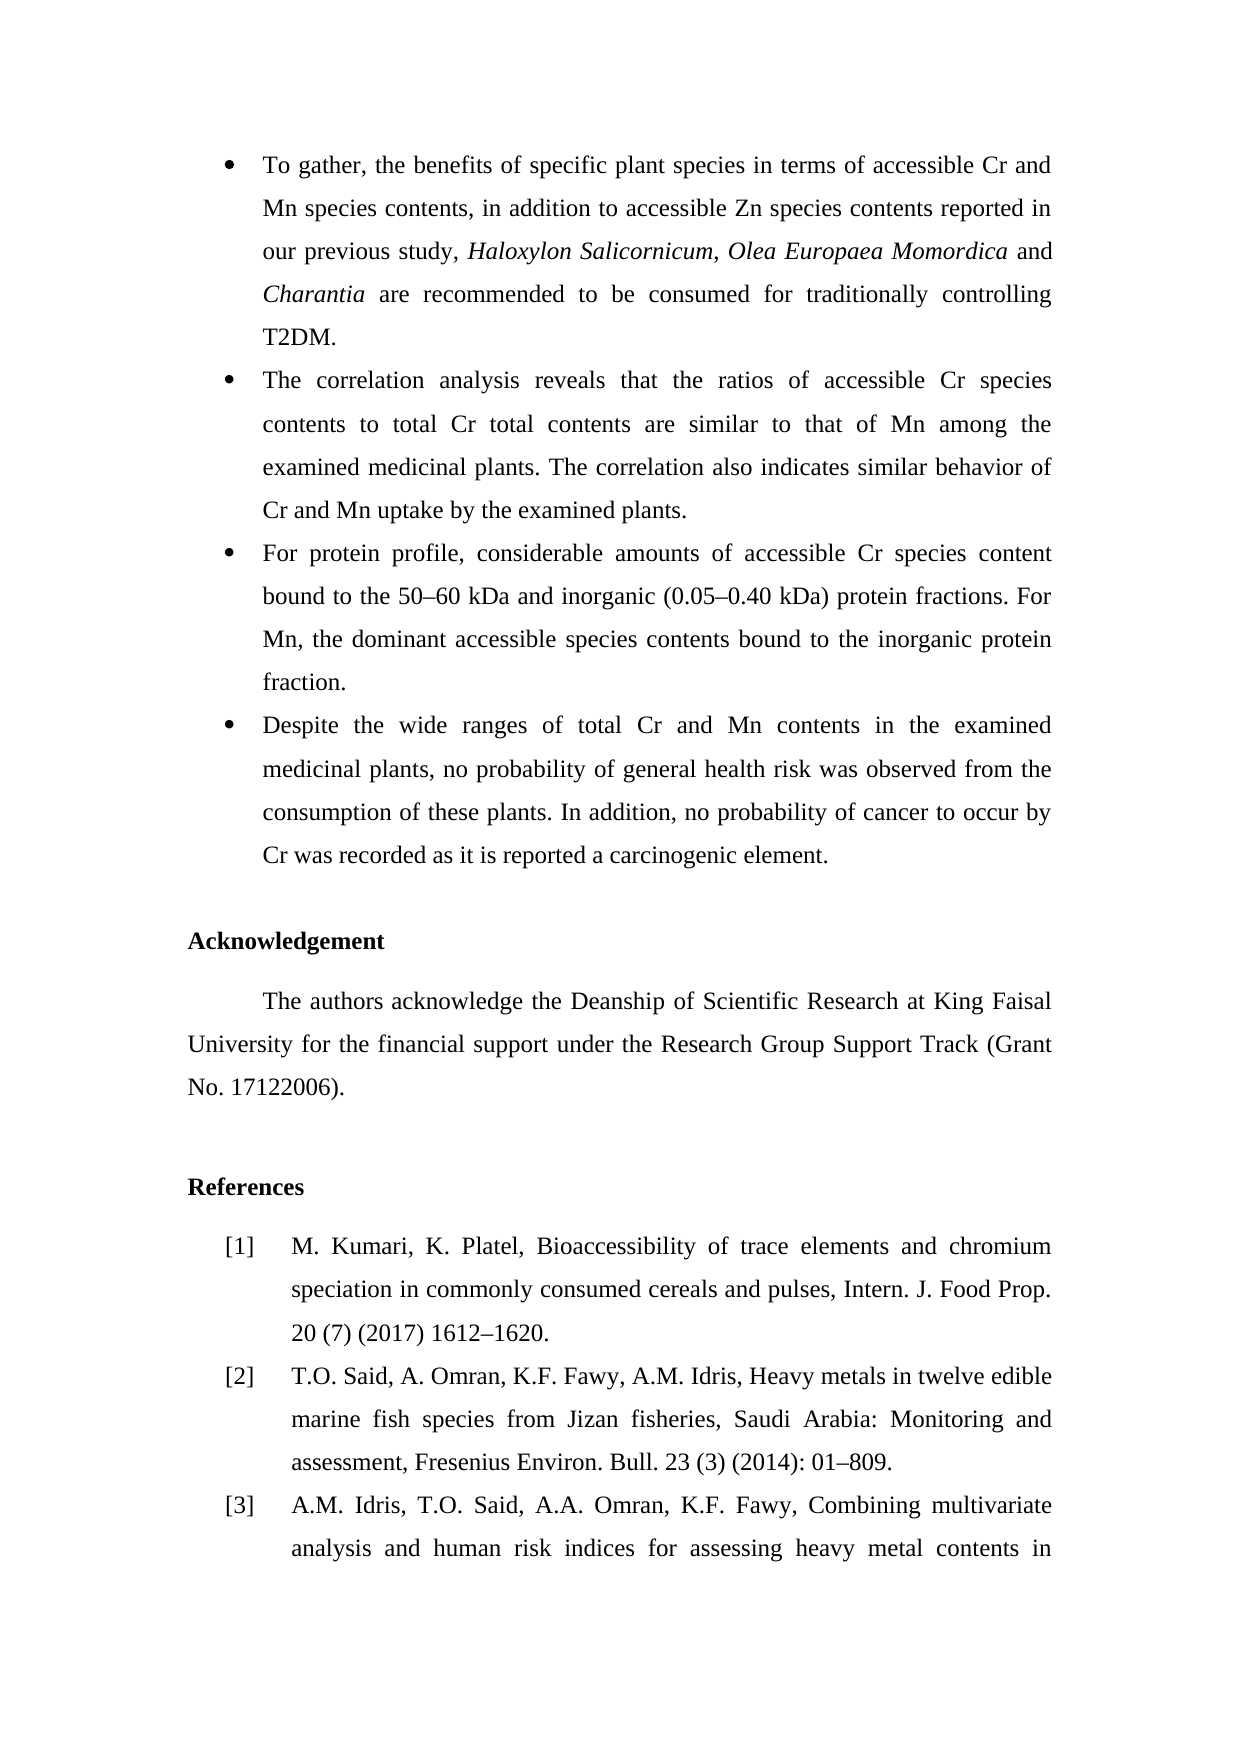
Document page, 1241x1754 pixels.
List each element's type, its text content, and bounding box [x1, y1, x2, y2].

list T.O. Said, A. Omran, K.F. Fawy, A.M. Idris, Heavy metals in twelve edible marine fish species from Jizan fisheries, Saudi Arabia: Monitoring and assessment, Fresenius Environ. Bull. 23 (3) (2014): 01–809. [225, 1361, 1053, 1476]
text The authors acknowledge the Deanship of Scientific Research at King Faisal University for the financial support under the Research Group Support Track (Grant No. 17122006). [187, 986, 1053, 1101]
list Despite the wide ranges of total Cr and Mn contents in the examined medicinal plants, no probability of general health risk was observed from the consumption of these plants. In addition, no probability of cancer to occur by Cr was recorded as it is reported a carcinogenic element. [225, 711, 1053, 869]
text Acknowledgement [187, 926, 1053, 955]
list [225, 1490, 1053, 1562]
list M. Kumari, K. Platel, Bioaccessibility of trace elements and chromium speciation in commonly consumed cereals and pulses, Intern. J. Food Prop. 20 (7) (2017) 1612–1620. [225, 1231, 1053, 1346]
text References [187, 1172, 1053, 1200]
list For protein profile, considerable amounts of accessible Cr species content bound to the 50–60 kDa and inorganic (0.05–0.40 kDa) protein fractions. For Mn, the dominant accessible species contents bound to the inorganic protein fraction. [225, 538, 1053, 696]
list To gather, the benefits of specific plant species in terms of accessible Cr and Mn species contents, in addition to accessible Zn species contents reported in our previous study, Haloxylon Salicornicum, Olea Europaea Momordica and Charantia are recommended to be consumed for traditionally controlling T2DM. [225, 150, 1053, 351]
list The correlation analysis reveals that the ratios of accessible Cr species contents to total Cr total contents are similar to that of Mn among the examined medicinal plants. The correlation also indicates similar behavior of Cr and Mn uptake by the examined plants. [225, 366, 1053, 524]
